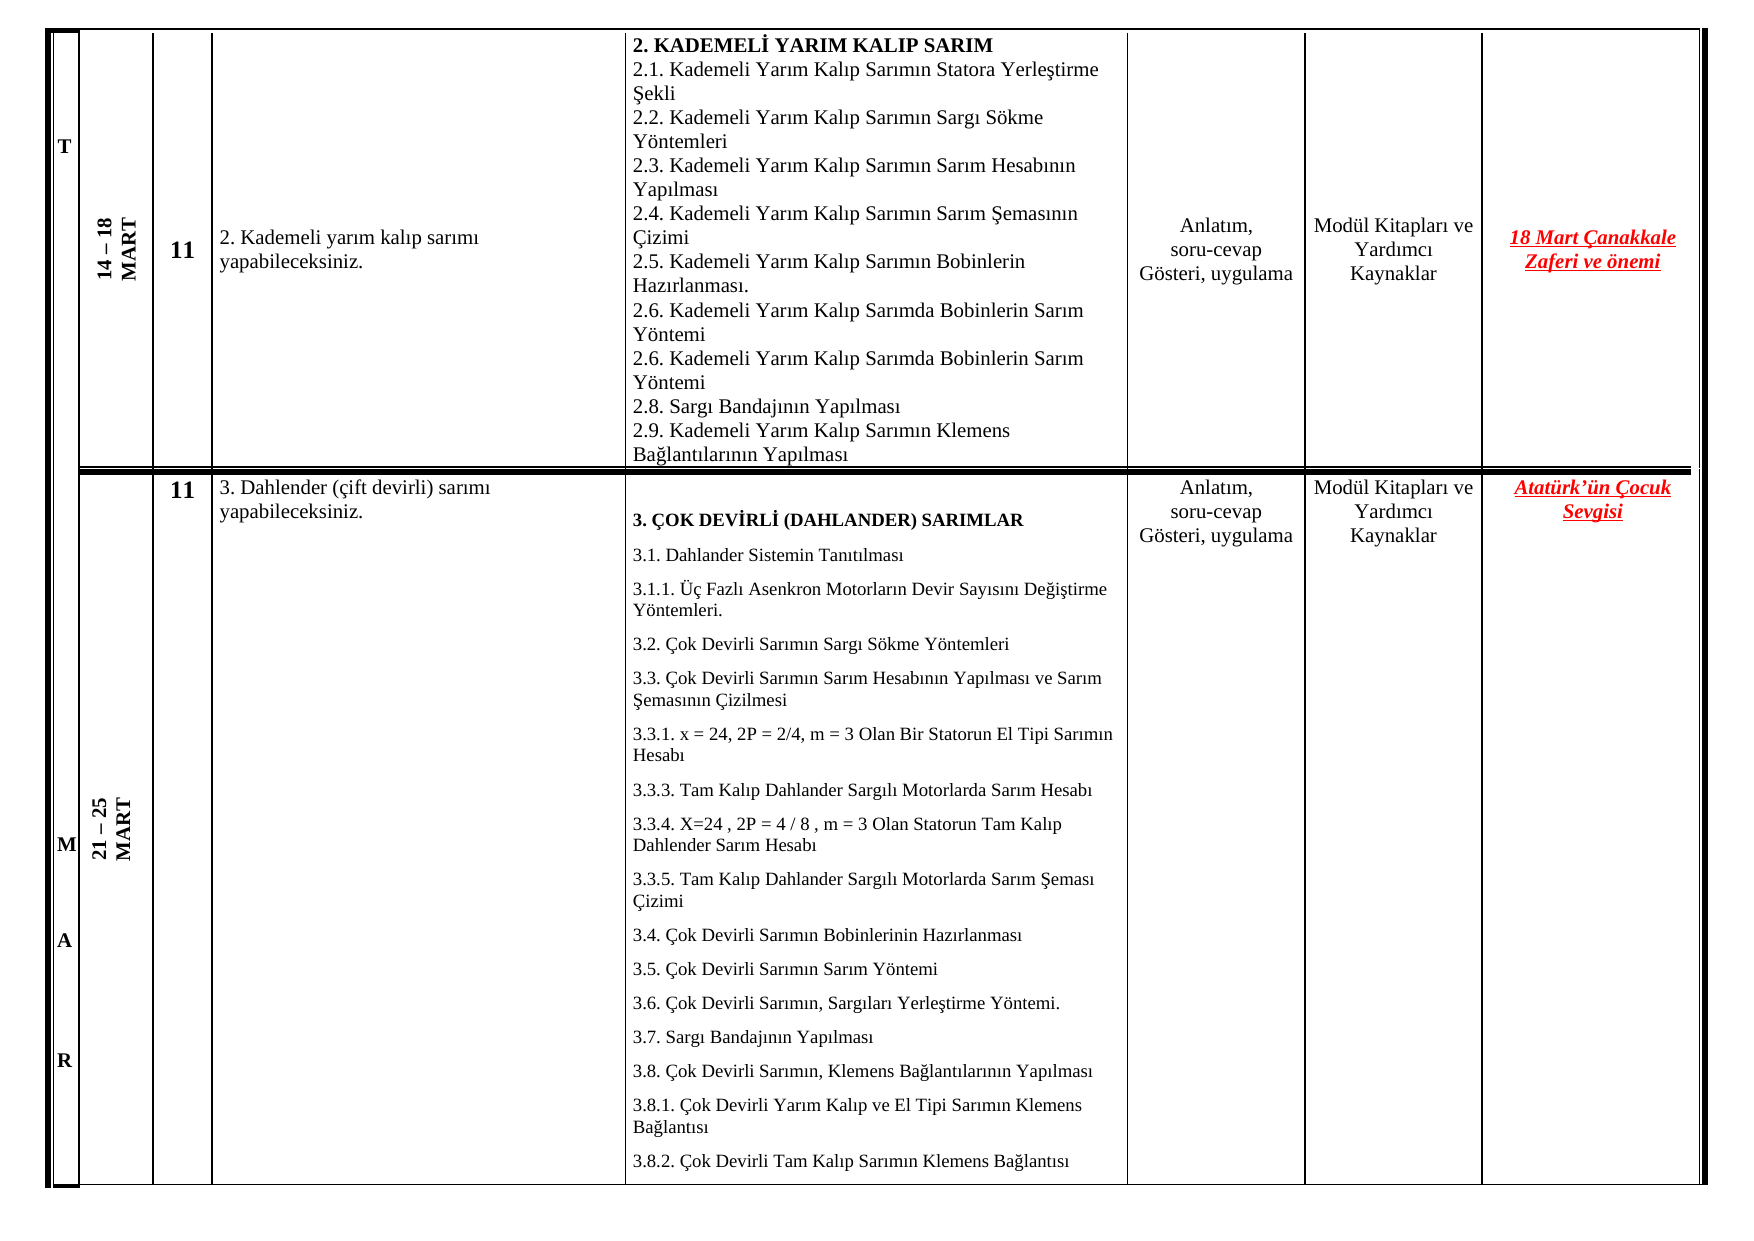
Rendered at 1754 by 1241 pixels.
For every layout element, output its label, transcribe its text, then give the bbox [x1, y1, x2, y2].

table_cell 3. Dahlender (çift devirli) sarımı yapabileceksiniz. [213, 475, 625, 1184]
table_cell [1305, 30, 1482, 466]
table_cell 3. ÇOK DEVİRLİ (DAHLANDER) SARIMLAR 3.1. Dahlander Sistemin Tanıtılması 3.1.1. Üç Fazlı Asenkron Motorların Devir Sayısını Değiştirme Yöntemleri. 3.2. Çok Devirli Sarımın Sargı Sökme Yöntemleri 3.3. Çok Devirli Sarımın Sarım Hesabının Yapılması ve Sarım Şemasının Çizilmesi 3.3.1. x = 24, 2P = 2/4, m = 3 Olan Bir Statorun El Tipi Sarımın Hesabı 3.3.3. Tam Kalıp Dahlander Sargılı Motorlarda Sarım Hesabı 3.3.4. X=24 , 2P = 4 / 8 , m = 3 Olan Statorun Tam Kalıp Dahlender Sarım Hesabı 3.3.5. Tam Kalıp Dahlander Sargılı Motorlarda Sarım Şeması Çizimi 3.4. Çok Devirli Sarımın Bobinlerinin Hazırlanması 3.5. Çok Devirli Sarımın Sarım Yöntemi 3.6. Çok Devirli Sarımın, Sargıları Yerleştirme Yöntemi. 3.7. Sargı Bandajının Yapılması 3.8. Çok Devirli Sarımın, Klemens Bağlantılarının Yapılması 3.8.1. Çok Devirli Yarım Kalıp ve El Tipi Sarımın Klemens Bağlantısı 3.8.2. Çok Devirli Tam Kalıp Sarımın Klemens Bağlantısı [626, 475, 1127, 1184]
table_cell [1128, 475, 1304, 1184]
table_cell Atatürk’ün Çocuk Sevgisi [1483, 466, 1702, 1184]
table_cell 2. KADEMELİ YARIM KALIP SARIM 2.1. Kademeli Yarım Kalıp Sarımın Statora Yerleştirme Şekli 2.2. Kademeli Yarım Kalıp Sarımın Sargı Sökme Yöntemleri 2.3. Kademeli Yarım Kalıp Sarımın Sarım Hesabının Yapılması 2.4. Kademeli Yarım Kalıp Sarımın Sarım Şemasının Çizimi 2.5. Kademeli Yarım Kalıp Sarımın Bobinlerin Hazırlanması. 2.6. Kademeli Yarım Kalıp Sarımda Bobinlerin Sarım Yöntemi 2.6. Kademeli Yarım Kalıp Sarımda Bobinlerin Sarım Yöntemi 2.8. Sargı Bandajının Yapılması 2.9. Kademeli Yarım Kalıp Sarımın Klemens Bağlantılarının Yapılması [625, 30, 1127, 466]
table_cell 11 [154, 475, 211, 1184]
table_cell 21 – 25 MART [80, 475, 152, 1184]
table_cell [1128, 30, 1305, 466]
table_cell 2. Kademeli yarım kalıp sarımı yapabileceksiniz. [212, 30, 625, 466]
table_cell 18 Mart Çanakkale Zaferi ve önemi [1482, 30, 1699, 466]
table_cell 11 [153, 30, 212, 466]
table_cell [1306, 475, 1481, 1184]
table_cell 14 – 18 MART [80, 30, 153, 466]
